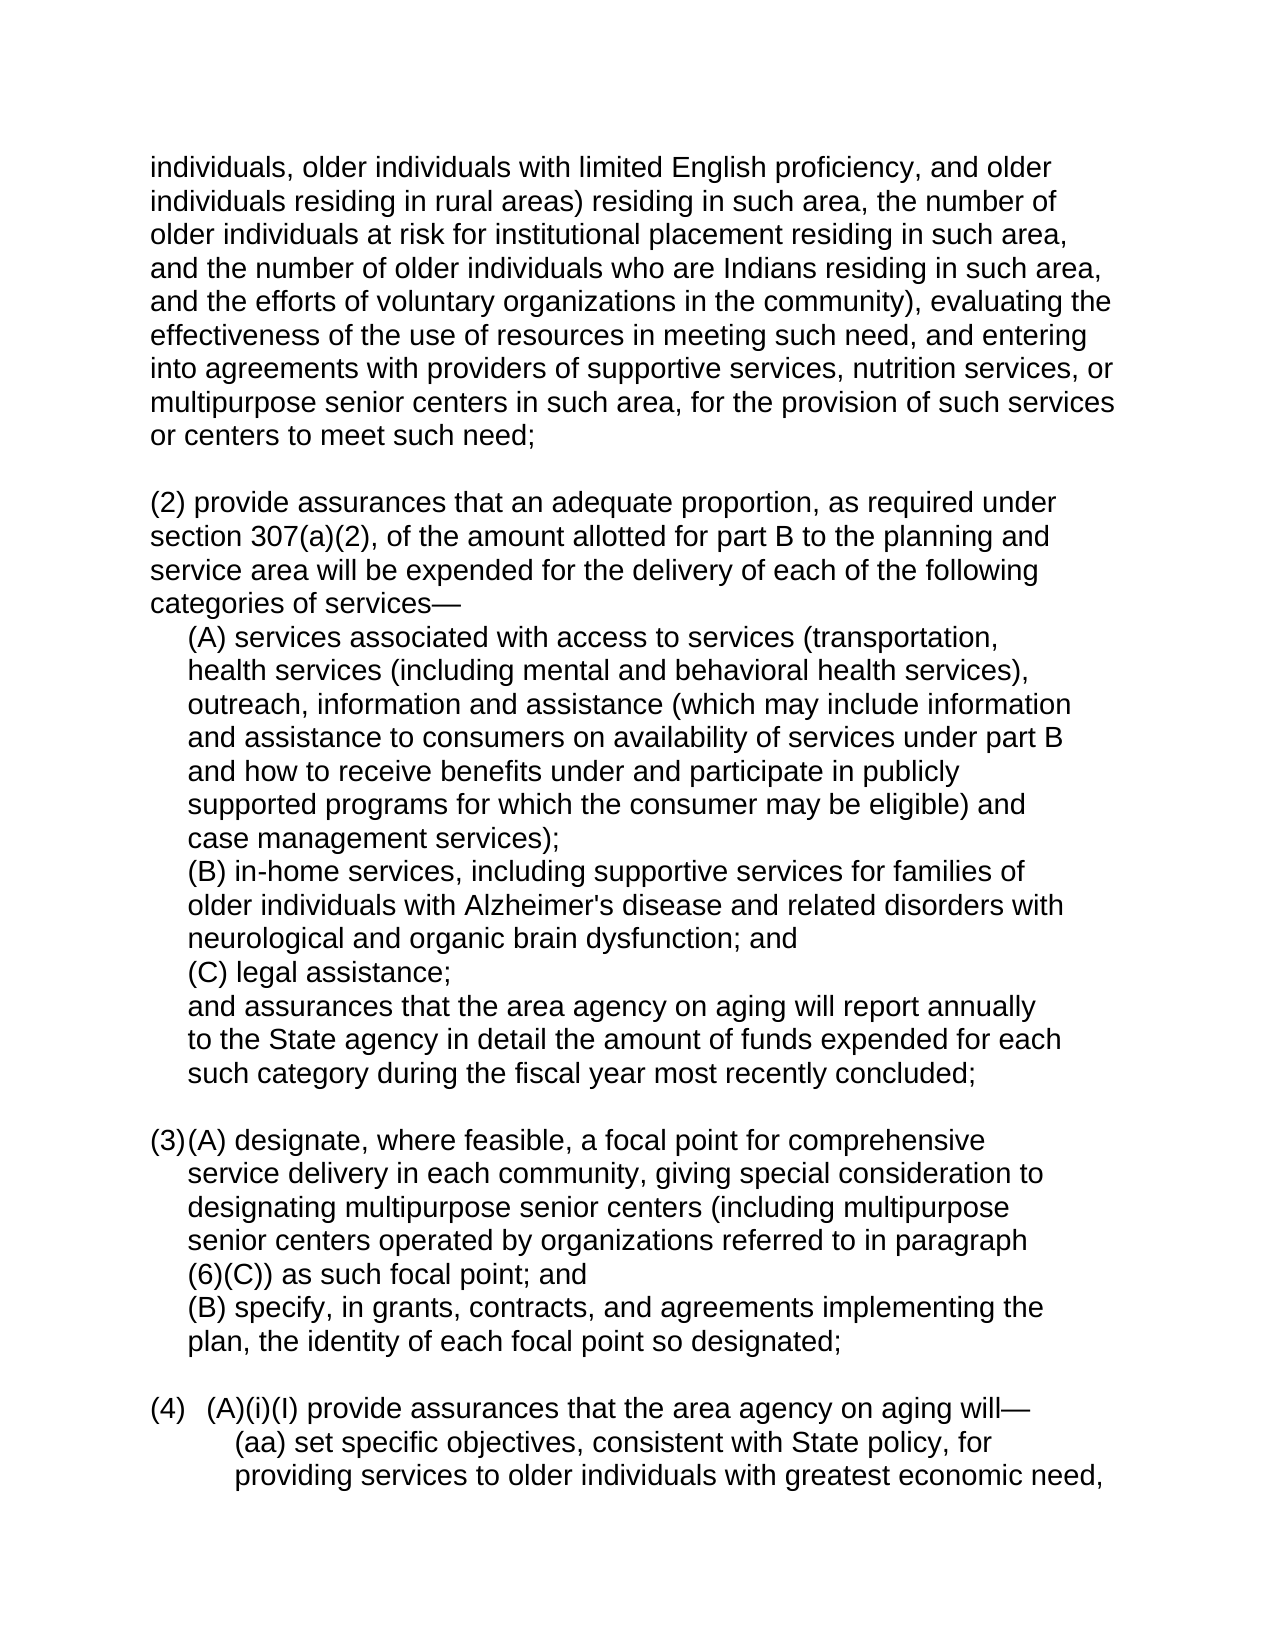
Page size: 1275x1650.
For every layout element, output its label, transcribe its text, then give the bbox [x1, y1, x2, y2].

text (A) services associated with access to services (transportation, health services (including mental and behavioral health services), outreach, information and assistance (which may include information and assistance to consumers on availability of services under part B and how to receive benefits under and participate in publicly supported programs for which the consumer may be eligible) and case management services); [187, 619, 1086, 854]
text (3) (A) designate, where feasible, a focal point for comprehensive service delivery in each community, giving special consideration to designating multipurpose senior centers (including multipurpose senior centers operated by organizations referred to in paragraph (6)(C)) as such focal point; and [150, 1123, 1065, 1290]
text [150, 150, 1125, 452]
text (4) (A)(i)(I) provide assurances that the area agency on aging will— [150, 1391, 1106, 1424]
text (B) specify, in grants, contracts, and agreements implementing the plan, the identity of each focal point so designated; [178, 1290, 1065, 1357]
text (C) legal assistance; [187, 955, 1065, 988]
text and assurances that the area agency on aging will report annually to the State agency in detail the amount of funds expended for each such category during the fiscal year most recently concluded; [187, 988, 1065, 1089]
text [234, 1424, 1106, 1492]
text (B) in-home services, including supportive services for families of older individuals with Alzheimer's disease and related disorders with neurological and organic brain dysfunction; and [187, 854, 1085, 955]
text (2) provide assurances that an adequate proportion, as required under section 307(a)(2), of the amount allotted for part B to the planning and service area will be expended for the delivery of each of the following categories of services— [150, 485, 1125, 619]
